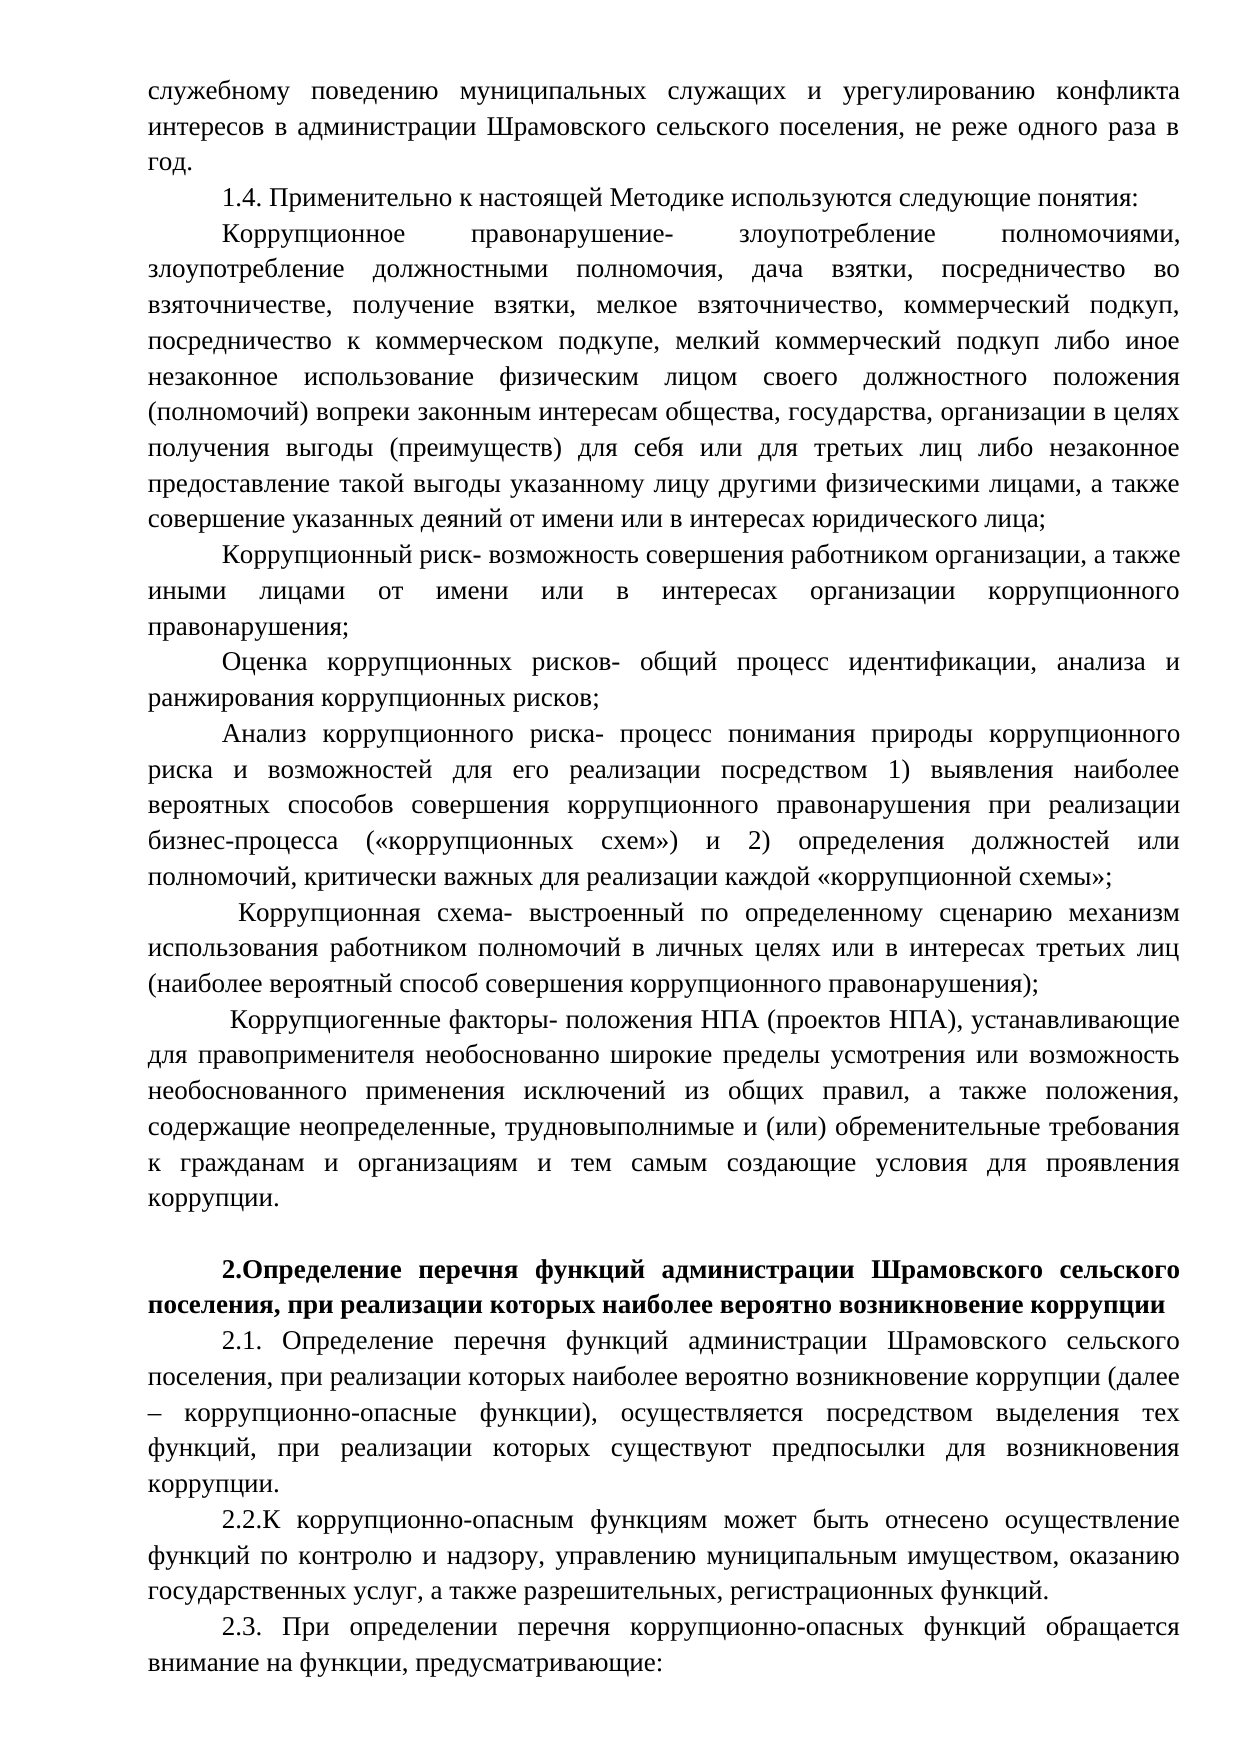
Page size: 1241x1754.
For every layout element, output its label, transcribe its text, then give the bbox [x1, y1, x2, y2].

text 2.Определение перечня функций администрации Шрамовского сельского поселения, при реализации которых наиболее вероятно возникновение коррупции [148, 1253, 1181, 1320]
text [148, 74, 1181, 176]
text Коррупционная схема- выстроенный по определенному сценарию механизм использования работником полномочий в личных целях или в интересах третьих лиц (наиболее вероятный способ совершения коррупционного правонарушения); [148, 896, 1181, 998]
text 2.2.К коррупционно-опасным функциям может быть отнесено осуществление функций по контролю и надзору, управлению муниципальным имуществом, оказанию государственных услуг, а также разрешительных, регистрационных функций. [148, 1503, 1181, 1606]
text Оценка коррупционных рисков- общий процесс идентификации, анализа и ранжирования коррупционных рисков; [148, 646, 1181, 712]
text 2.1. Определение перечня функций администрации Шрамовского сельского поселения, при реализации которых наиболее вероятно возникновение коррупции (далее – коррупционно-опасные функции), осуществляется посредством выделения тех функций, при реализации которых существуют предпосылки для возникновения коррупции. [148, 1324, 1181, 1498]
text 2.3. При определении перечня коррупционно-опасных функций обращается внимание на функции, предусматривающие: [148, 1610, 1181, 1677]
text 1.4. Применительно к настоящей Методике используются следующие понятия: [148, 181, 1181, 212]
text Коррупциогенные факторы- положения НПА (проектов НПА), устанавливающие для правоприменителя необоснованно широкие пределы усмотрения или возможность необоснованного применения исключений из общих правил, а также положения, содержащие неопределенные, трудновыполнимые и (или) обременительные требования к гражданам и организациям и тем самым создающие условия для проявления коррупции. [148, 1003, 1181, 1213]
text Коррупционное правонарушение- злоупотребление полномочиями, злоупотребление должностными полномочия, дача взятки, посредничество во взяточничестве, получение взятки, мелкое взяточничество, коммерческий подкуп, посредничество к коммерческом подкупе, мелкий коммерческий подкуп либо иное незаконное использование физическим лицом своего должностного положения (полномочий) вопреки законным интересам общества, государства, организации в целях получения выгоды (преимуществ) для себя или для третьих лиц либо незаконное предоставление такой выгоды указанному лицу другими физическими лицами, а также совершение указанных деяний от имени или в интересах юридического лица; [148, 217, 1181, 534]
text Анализ коррупционного риска- процесс понимания природы коррупционного риска и возможностей для его реализации посредством 1) выявления наиболее вероятных способов совершения коррупционного правонарушения при реализации бизнес-процесса («коррупционных схем») и 2) определения должностей или полномочий, критически важных для реализации каждой «коррупционной схемы»; [148, 717, 1181, 891]
text Коррупционный риск- возможность совершения работником организации, а также иными лицами от имени или в интересах организации коррупционного правонарушения; [148, 538, 1181, 641]
